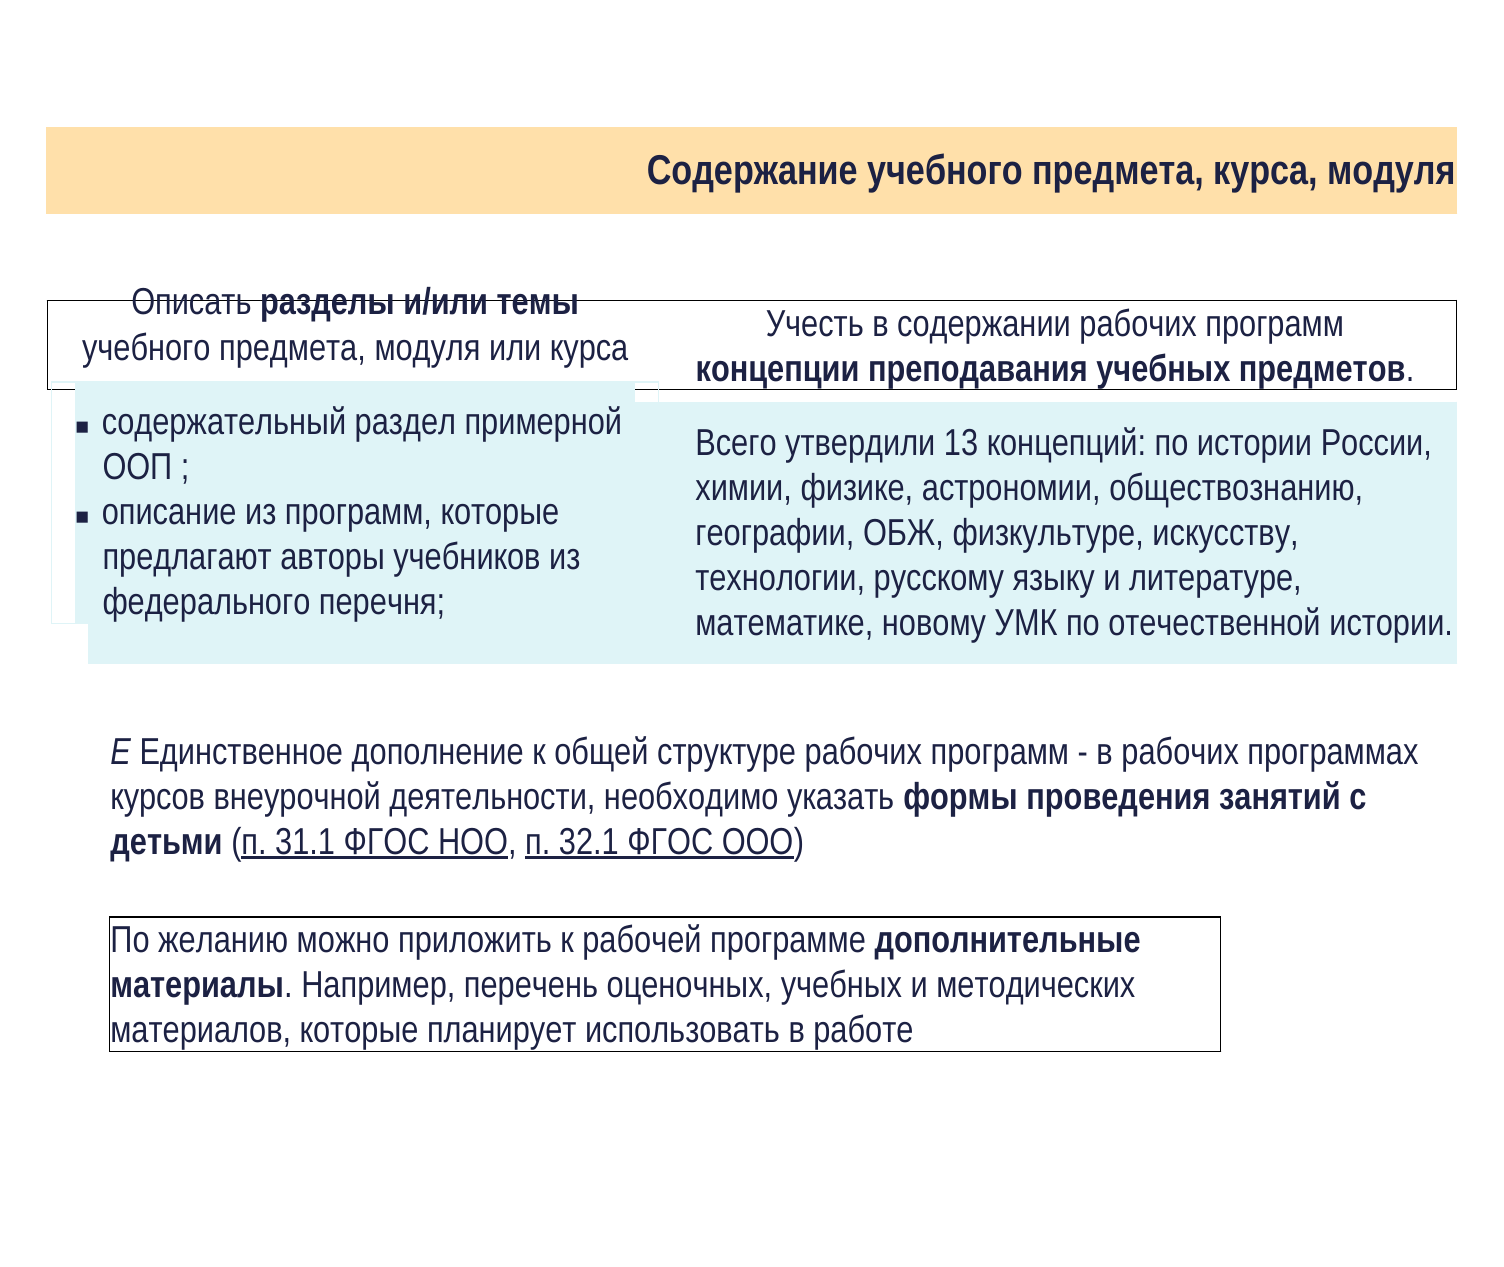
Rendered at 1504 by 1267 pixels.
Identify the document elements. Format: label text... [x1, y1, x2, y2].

text Всего утвердили 13 концепций: по истории России, химии, физике, астрономии, обществознанию, географии, ОБЖ, физкультуре, искусству, технологии, русскому языку и литературе, математике, новому УМК по отечественной истории. [90, 403, 1456, 662]
text Учесть в содержании рабочих программ концепции преподавания учебных предметов. [48, 301, 1456, 389]
text Содержание учебного предмета, курса, модуля [48, 129, 1456, 212]
text Е Единственное дополнение к общей структуре рабочих программ - в рабочих программах курсов внеурочной деятельности, необходимо указать формы проведения занятий с детьми (п. 31.1 ФГОС НОО, п. 32.1 ФГОС ООО) [110, 729, 1456, 862]
text По желанию можно приложить к рабочей программе дополнительные материалы. Например, перечень оценочных, учебных и методических материалов, которые планирует использовать в работе [110, 918, 1220, 1051]
